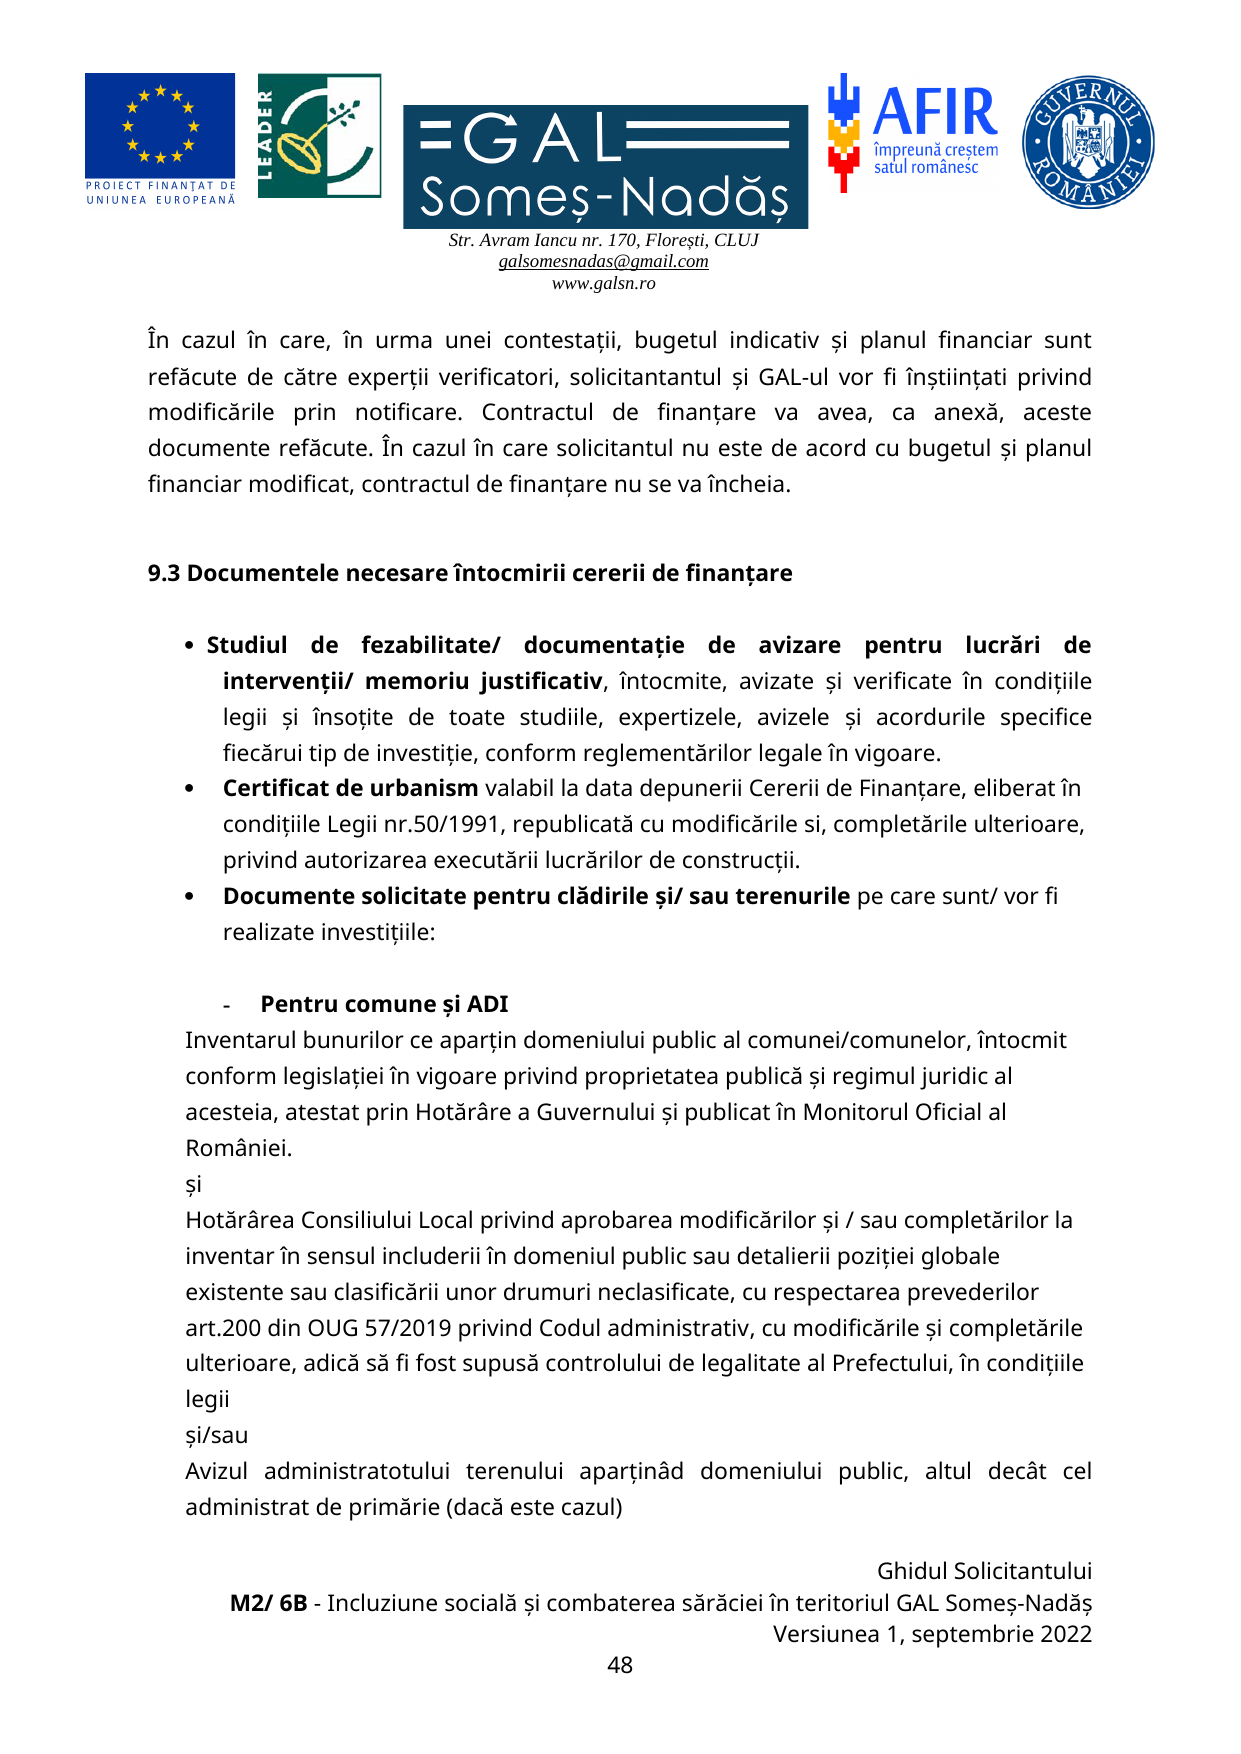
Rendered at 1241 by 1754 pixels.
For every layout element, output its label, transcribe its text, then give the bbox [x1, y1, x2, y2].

list Certificat de urbanism valabil la data depunerii Cererii de Finanţare, eliberat în condiţiile Legii nr.50/1991, republicată cu modificările si, completările ulterioare, privind autorizarea executării lucrărilor de construcţii. [185, 772, 1093, 876]
list Pentru comune și ADI [223, 988, 1093, 1019]
list și/sau [185, 1419, 1093, 1451]
subtitle 9.3 Documentele necesare întocmirii cererii de finanțare [148, 557, 1093, 588]
list Documente solicitate pentru clădirile şi/ sau terenurile pe care sunt/ vor fi realizate investiţiile: [185, 880, 1093, 947]
picture [828, 73, 998, 193]
list Hotărârea Consiliului Local privind aprobarea modificărilor şi / sau completărilor la inventar în sensul includerii în domeniul public sau detalierii poziției globale existente sau clasificării unor drumuri neclasificate, cu respectarea prevederilor art.200 din OUG 57/2019 privind Codul administrativ, cu modificările şi completările ulterioare, adică să fi fost supusă controlului de legalitate al Prefectului, în condiţiile legii [185, 1204, 1093, 1414]
text În cazul în care, în urma unei contestații, bugetul indicativ și planul financiar sunt refăcute de către experții verificatori, solicitantantul și GAL‐ul vor fi înștiințati privind modificările prin notificare. Contractul de finanțare va avea, ca anexă, aceste documente refăcute. În cazul în care solicitantul nu este de acord cu bugetul și planul financiar modificat, contractul de finanțare nu se va încheia. [148, 324, 1093, 499]
list Avizul administratotului terenului aparținâd domeniului public, altul decât cel administrat de primărie (dacă este cazul) [185, 1455, 1093, 1522]
list Studiul de fezabilitate/ documentaţie de avizare pentru lucrări de intervenţii/ memoriu justificativ, întocmite, avizate și verificate în condițiile legii și însoțite de toate studiile, expertizele, avizele și acordurile specifice fiecărui tip de investiție, conform reglementărilor legale în vigoare. [185, 629, 1093, 768]
picture [403, 105, 809, 229]
picture [85, 73, 236, 210]
list şi [185, 1168, 1093, 1199]
list Inventarul bunurilor ce aparţin domeniului public al comunei/comunelor, întocmit conform legislaţiei în vigoare privind proprietatea publică şi regimul juridic al acesteia, atestat prin Hotărâre a Guvernului şi publicat în Monitorul Oficial al României. [185, 1024, 1093, 1163]
